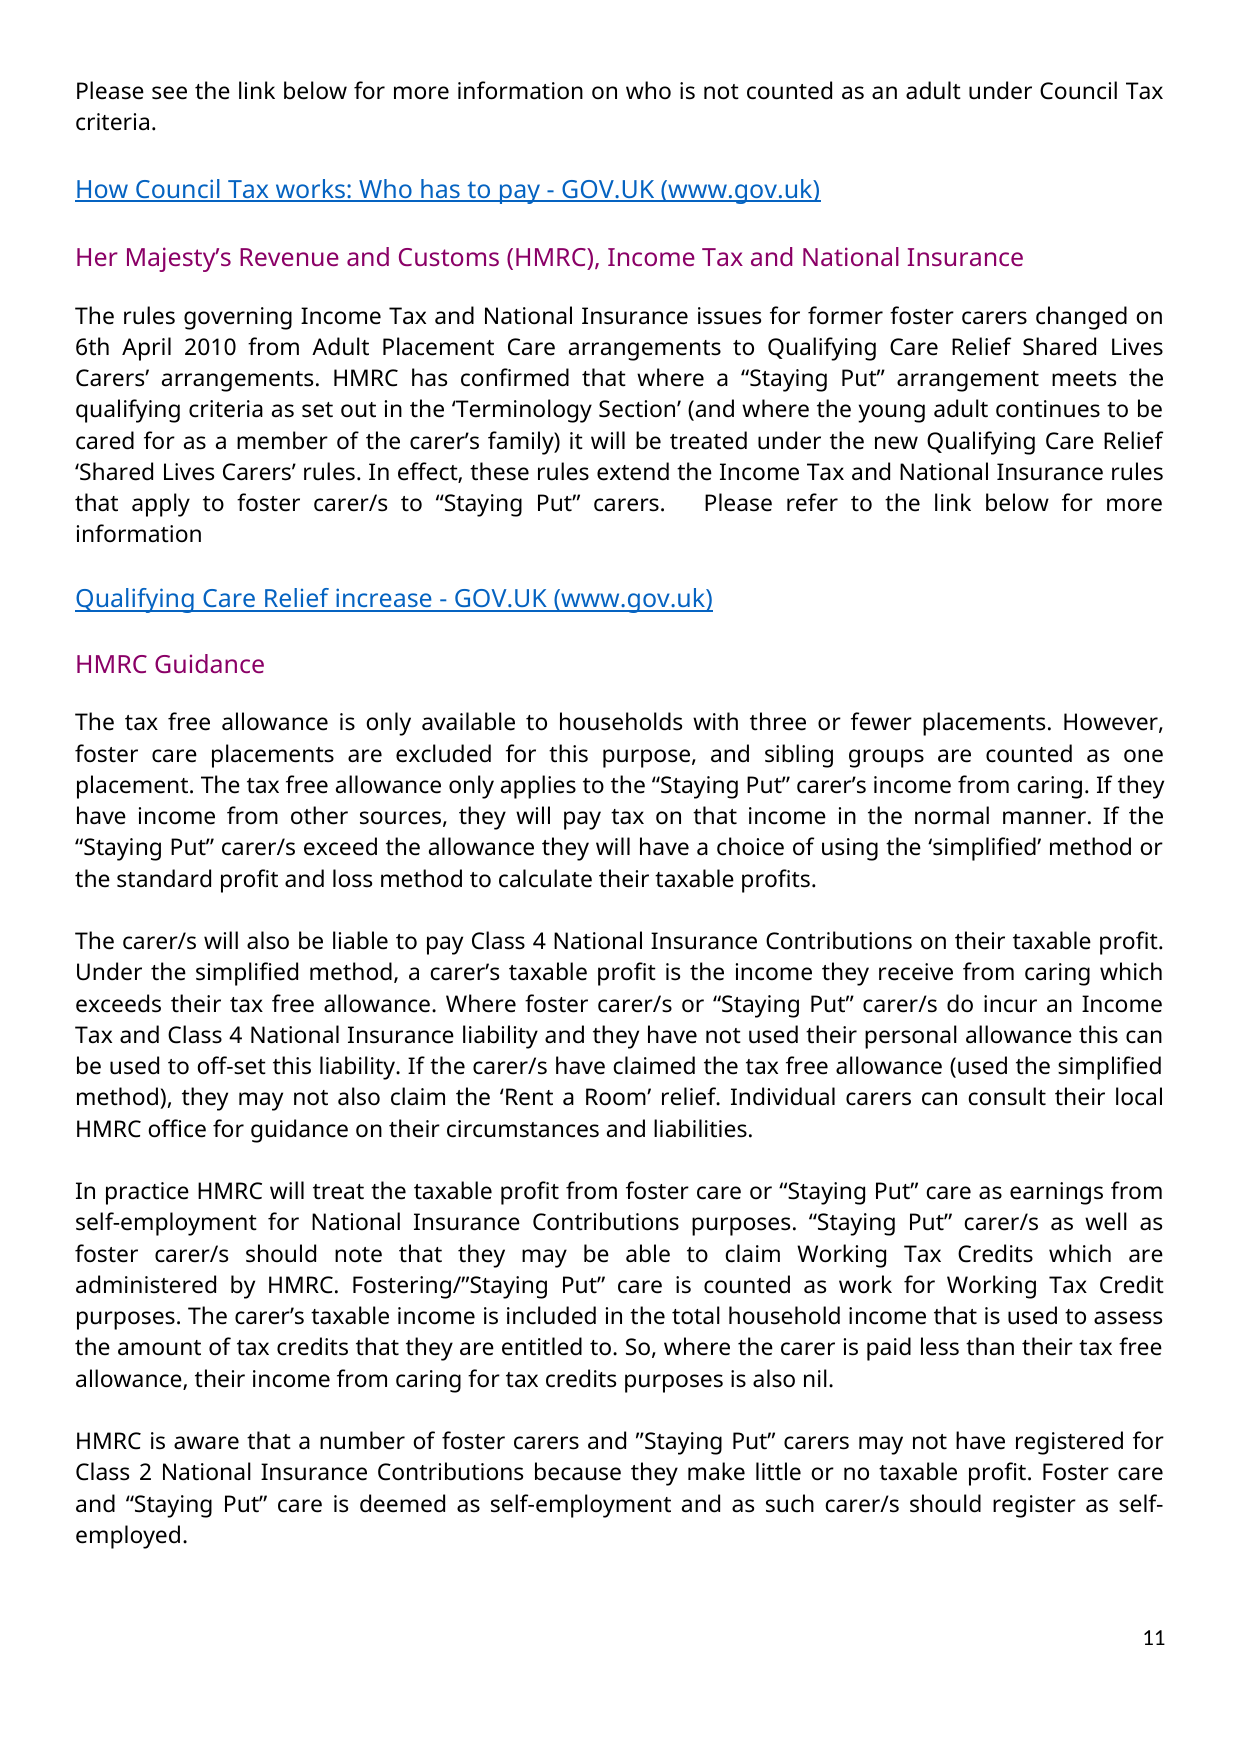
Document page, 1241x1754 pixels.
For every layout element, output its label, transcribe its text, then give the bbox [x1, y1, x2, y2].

text The carer/s will also be liable to pay Class 4 National Insurance Contributions on their taxable profit. Under the simplified method, a carer’s taxable profit is the income they receive from caring which exceeds their tax free allowance. Where foster carer/s or “Staying Put” carer/s do incur an Income Tax and Class 4 National Insurance liability and they have not used their personal allowance this can be used to off-set this liability. If the carer/s have claimed the tax free allowance (used the simplified method), they may not also claim the ‘Rent a Room’ relief. Individual carers can consult their local HMRC office for guidance on their circumstances and liabilities. [75, 925, 1165, 1144]
text In practice HMRC will treat the taxable profit from foster care or “Staying Put” care as earnings from self-employment for National Insurance Contributions purposes. “Staying Put” carer/s as well as foster carer/s should note that they may be able to claim Working Tax Credits which are administered by HMRC. Fostering/”Staying Put” care is counted as work for Working Tax Credit purposes. The carer’s taxable income is included in the total household income that is used to assess the amount of tax credits that they are entitled to. So, where the carer is paid less than their tax free allowance, their income from caring for tax credits purposes is also nil. [75, 1175, 1165, 1394]
text The rules governing Income Tax and National Insurance issues for former foster carers changed on 6th April 2010 from Adult Placement Care arrangements to Qualifying Care Relief Shared Lives Carers’ arrangements. HMRC has confirmed that where a “Staying Put” arrangement meets the qualifying criteria as set out in the ‘Terminology Section’ (and where the young adult continues to be cared for as a member of the carer’s family) it will be treated under the new Qualifying Care Relief ‘Shared Lives Carers’ rules. In effect, these rules extend the Income Tax and National Insurance rules that apply to foster carer/s to “Staying Put” carers. Please refer to the link below for more information [75, 300, 1165, 550]
text The tax free allowance is only available to households with three or fewer placements. However, foster care placements are excluded for this purpose, and sibling groups are counted as one placement. The tax free allowance only applies to the “Staying Put” carer’s income from caring. If they have income from other sources, they will pay tax on that income in the normal manner. If the “Staying Put” carer/s exceed the allowance they will have a choice of using the ‘simplified’ method or the standard profit and loss method to calculate their taxable profits. [75, 706, 1165, 894]
text Please see the link below for more information on who is not counted as an adult under Council Tax criteria. [75, 75, 1165, 137]
text HMRC is aware that a number of foster carers and ”Staying Put” carers may not have registered for Class 2 National Insurance Contributions because they make little or no taxable profit. Foster care and “Staying Put” care is deemed as self-employment and as such carer/s should register as self-employed. [75, 1425, 1165, 1550]
text How Council Tax works: Who has to pay - GOV.UK (www.gov.uk) [75, 172, 1165, 206]
text HMRC Guidance [75, 646, 1165, 680]
text Qualifying Care Relief increase - GOV.UK (www.gov.uk) [75, 581, 1165, 615]
text Her Majesty’s Revenue and Customs (HMRC), Income Tax and National Insurance [75, 240, 1165, 274]
